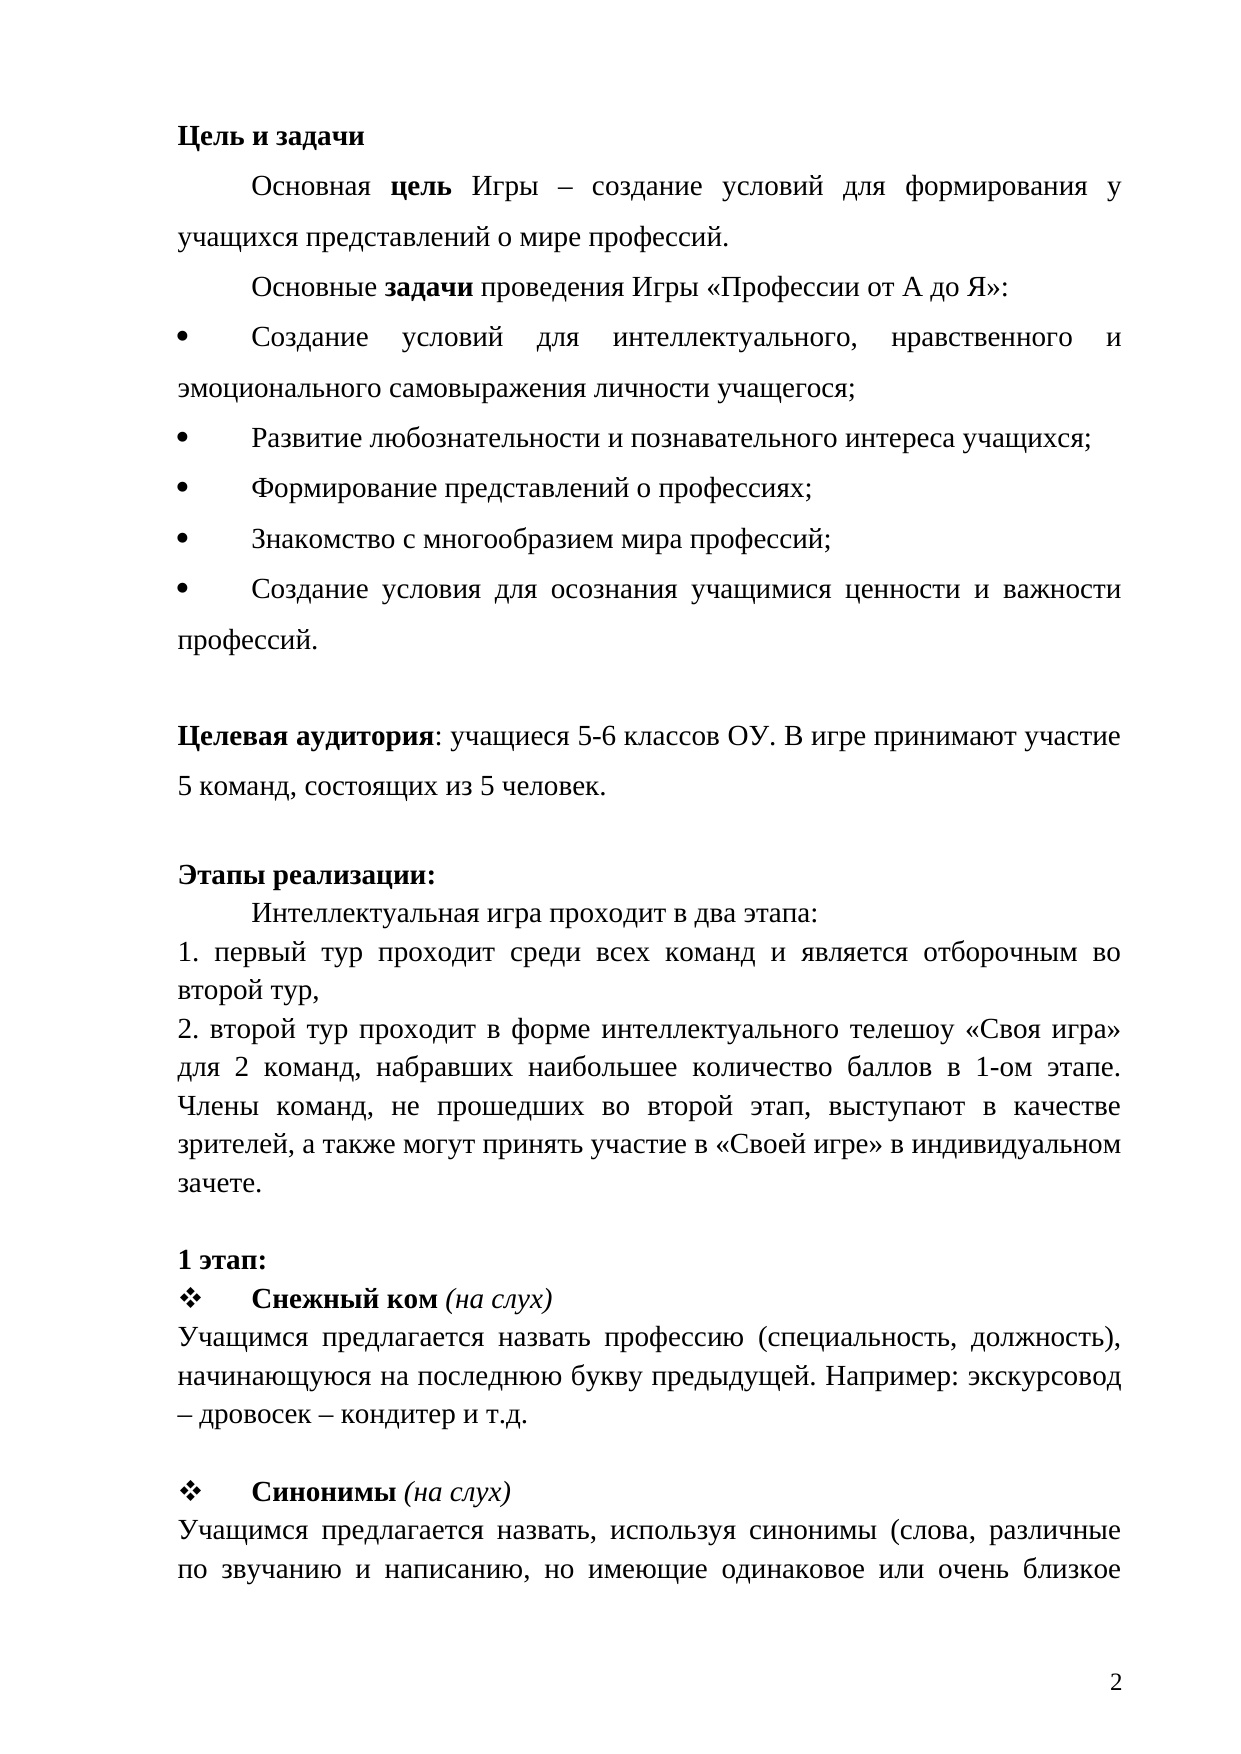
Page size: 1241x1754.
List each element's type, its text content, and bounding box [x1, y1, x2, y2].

text 1 этап: [177, 1242, 1122, 1276]
list Развитие любознательности и познавательного интереса учащихся; [177, 420, 1122, 454]
text Основные задачи проведения Игры «Профессии от А до Я»: [177, 269, 1122, 303]
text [177, 1512, 1122, 1584]
text Целевая аудитория: учащиеся 5-6 классов ОУ. В игре принимают участие 5 команд, состоящих из 5 человек. [177, 718, 1122, 802]
text 1. первый тур проходит среди всех команд и является отборочным во второй тур, [177, 934, 1122, 1006]
text Интеллектуальная игра проходит в два этапа: [177, 895, 1122, 929]
list Формирование представлений о профессиях; [177, 471, 1122, 504]
text Основная цель Игры – создание условий для формирования у учащихся представлений о мире профессий. [177, 168, 1122, 252]
list Создание условия для осознания учащимися ценности и важности профессий. [177, 571, 1122, 655]
text Цель и задачи [177, 118, 1122, 152]
list Снежный ком (на слух) [177, 1281, 1122, 1314]
text 2. второй тур проходит в форме интеллектуального телешоу «Своя игра» для 2 команд, набравших наибольшее количество баллов в 1-ом этапе. Члены команд, не прошедших во второй этап, выступают в качестве зрителей, а также могут принять участие в «Своей игре» в индивидуальном зачете. [177, 1011, 1122, 1199]
list Знакомство с многообразием мира профессий; [177, 521, 1122, 555]
list Синонимы (на слух) [177, 1474, 1122, 1507]
text Учащимся предлагается назвать профессию (специальность, должность), начинающуюся на последнюю букву предыдущей. Например: экскурсовод – дровосек – кондитер и т.д. [177, 1319, 1122, 1430]
list Создание условий для интеллектуального, нравственного и эмоционального самовыражения личности учащегося; [177, 319, 1122, 403]
text Этапы реализации: [177, 857, 1122, 890]
